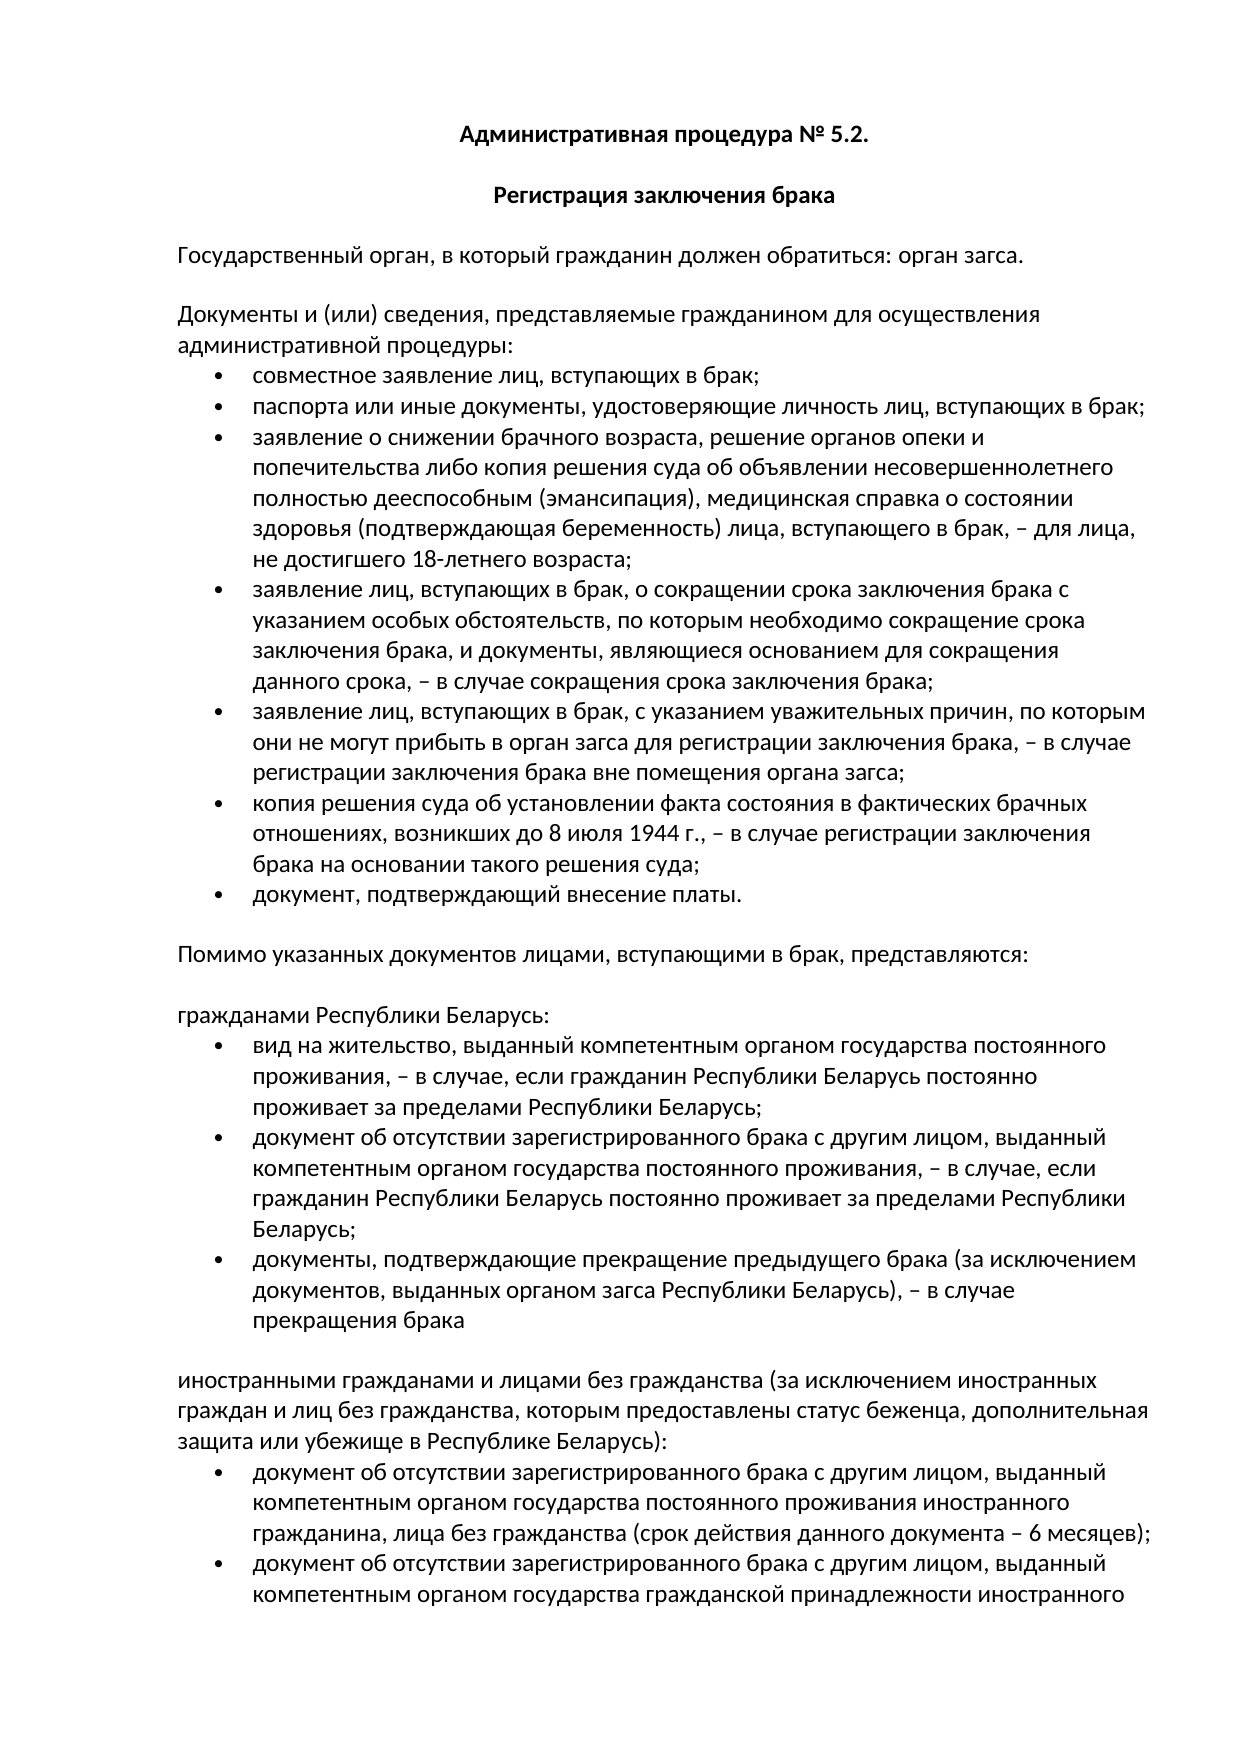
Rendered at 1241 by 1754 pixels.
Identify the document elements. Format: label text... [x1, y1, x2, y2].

text Административная процедура № 5.2. [177, 118, 1152, 149]
text иностранными гражданами и лицами без гражданства (за исключением иностранных граждан и лиц без гражданства, которым предоставлены статус беженца, дополнительная защита или убежище в Республике Беларусь): [177, 1364, 1152, 1456]
text Документы и (или) сведения, представляемые гражданином для осуществления административной процедуры: [177, 298, 1152, 359]
list копия решения суда об установлении факта состояния в фактических брачных отношениях, возникших до 8 июля 1944 г., – в случае регистрации заключения брака на основании такого решения суда; [215, 787, 1152, 878]
list документы, подтверждающие прекращение предыдущего брака (за исключением документов, выданных органом загса Республики Беларусь), – в случае прекращения брака [215, 1243, 1152, 1335]
list документ об отсутствии зарегистрированного брака с другим лицом, выданный компетентным органом государства постоянного проживания иностранного гражданина, лица без гражданства (срок действия данного документа – 6 месяцев); [215, 1456, 1152, 1547]
text Государственный орган, в который гражданин должен обратиться: орган загса. [177, 239, 1152, 269]
list совместное заявление лиц, вступающих в брак; [215, 359, 1152, 390]
text Регистрация заключения брака [177, 149, 1152, 210]
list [215, 1547, 1152, 1608]
list заявление лиц, вступающих в брак, с указанием уважительных причин, по которым они не могут прибыть в орган загса для регистрации заключения брака, – в случае регистрации заключения брака вне помещения органа загса; [215, 695, 1152, 787]
text Помимо указанных документов лицами, вступающими в брак, представляются: гражданами Республики Беларусь: [177, 938, 1152, 1030]
list вид на жительство, выданный компетентным органом государства постоянного проживания, – в случае, если гражданин Республики Беларусь постоянно проживает за пределами Республики Беларусь; [215, 1030, 1152, 1121]
list документ, подтверждающий внесение платы. [215, 878, 1152, 909]
list заявление о снижении брачного возраста, решение органов опеки и попечительства либо копия решения суда об объявлении несовершеннолетнего полностью дееспособным (эмансипация), медицинская справка о состоянии здоровья (подтверждающая беременность) лица, вступающего в брак, – для лица, не достигшего 18-летнего возраста; [215, 421, 1152, 573]
list документ об отсутствии зарегистрированного брака с другим лицом, выданный компетентным органом государства постоянного проживания, – в случае, если гражданин Республики Беларусь постоянно проживает за пределами Республики Беларусь; [215, 1121, 1152, 1243]
list заявление лиц, вступающих в брак, о сокращении срока заключения брака с указанием особых обстоятельств, по которым необходимо сокращение срока заключения брака, и документы, являющиеся основанием для сокращения данного срока, – в случае сокращения срока заключения брака; [215, 573, 1152, 695]
list паспорта или иные документы, удостоверяющие личность лиц, вступающих в брак; [215, 390, 1152, 421]
